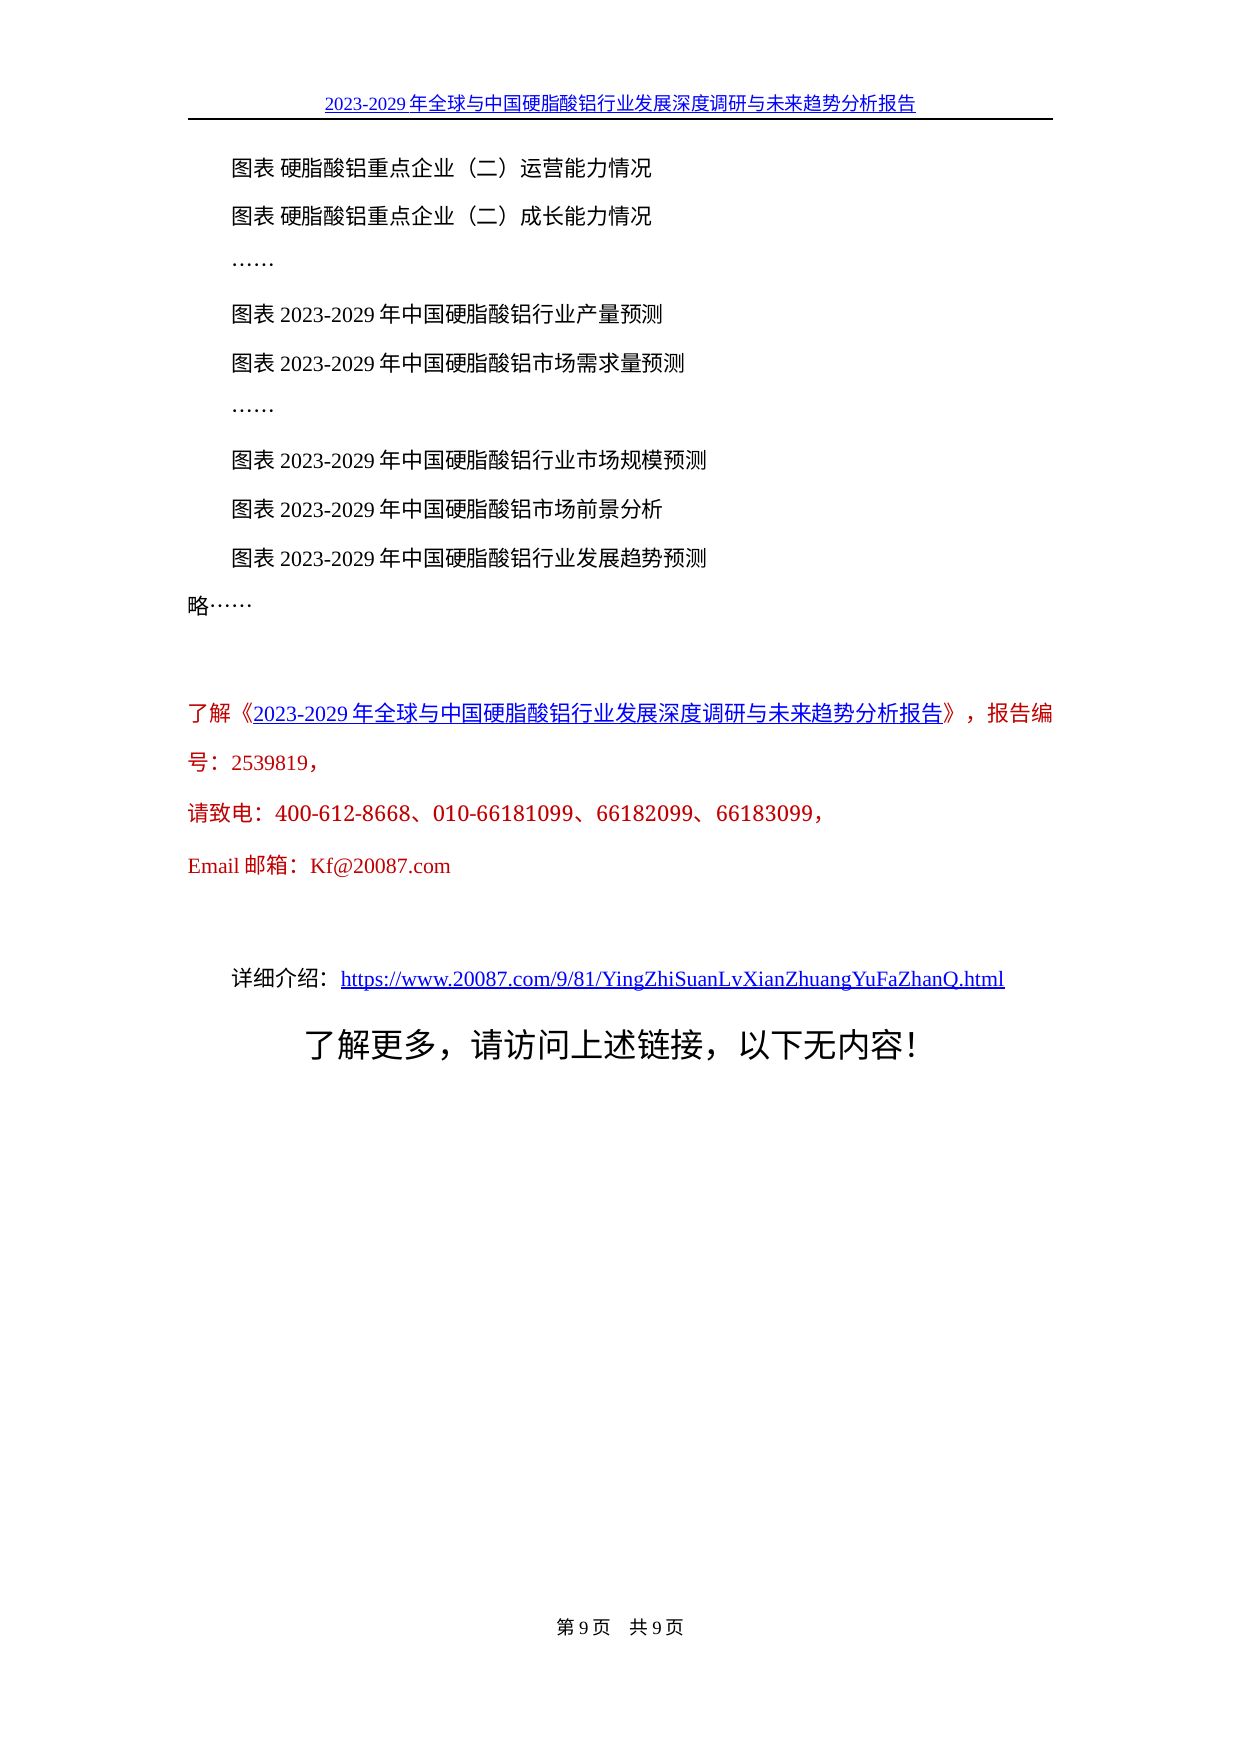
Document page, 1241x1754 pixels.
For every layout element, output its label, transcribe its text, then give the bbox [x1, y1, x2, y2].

text 详细介绍：https://www.20087.com/9/81/YingZhiSuanLvXianZhuangYuFaZhanQ.html [187, 960, 1053, 993]
text Email邮箱：Kf@20087.com [187, 847, 1053, 880]
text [187, 150, 1053, 621]
text 了解《2023-2029年全球与中国硬脂酸铝行业发展深度调研与未来趋势分析报告》，报告编号：2539819， [187, 695, 1053, 777]
title 了解更多，请访问上述链接，以下无内容！ [187, 1010, 1053, 1075]
text 请致电：400-612-8668、010-66181099、66182099、66183099， [187, 796, 1053, 828]
